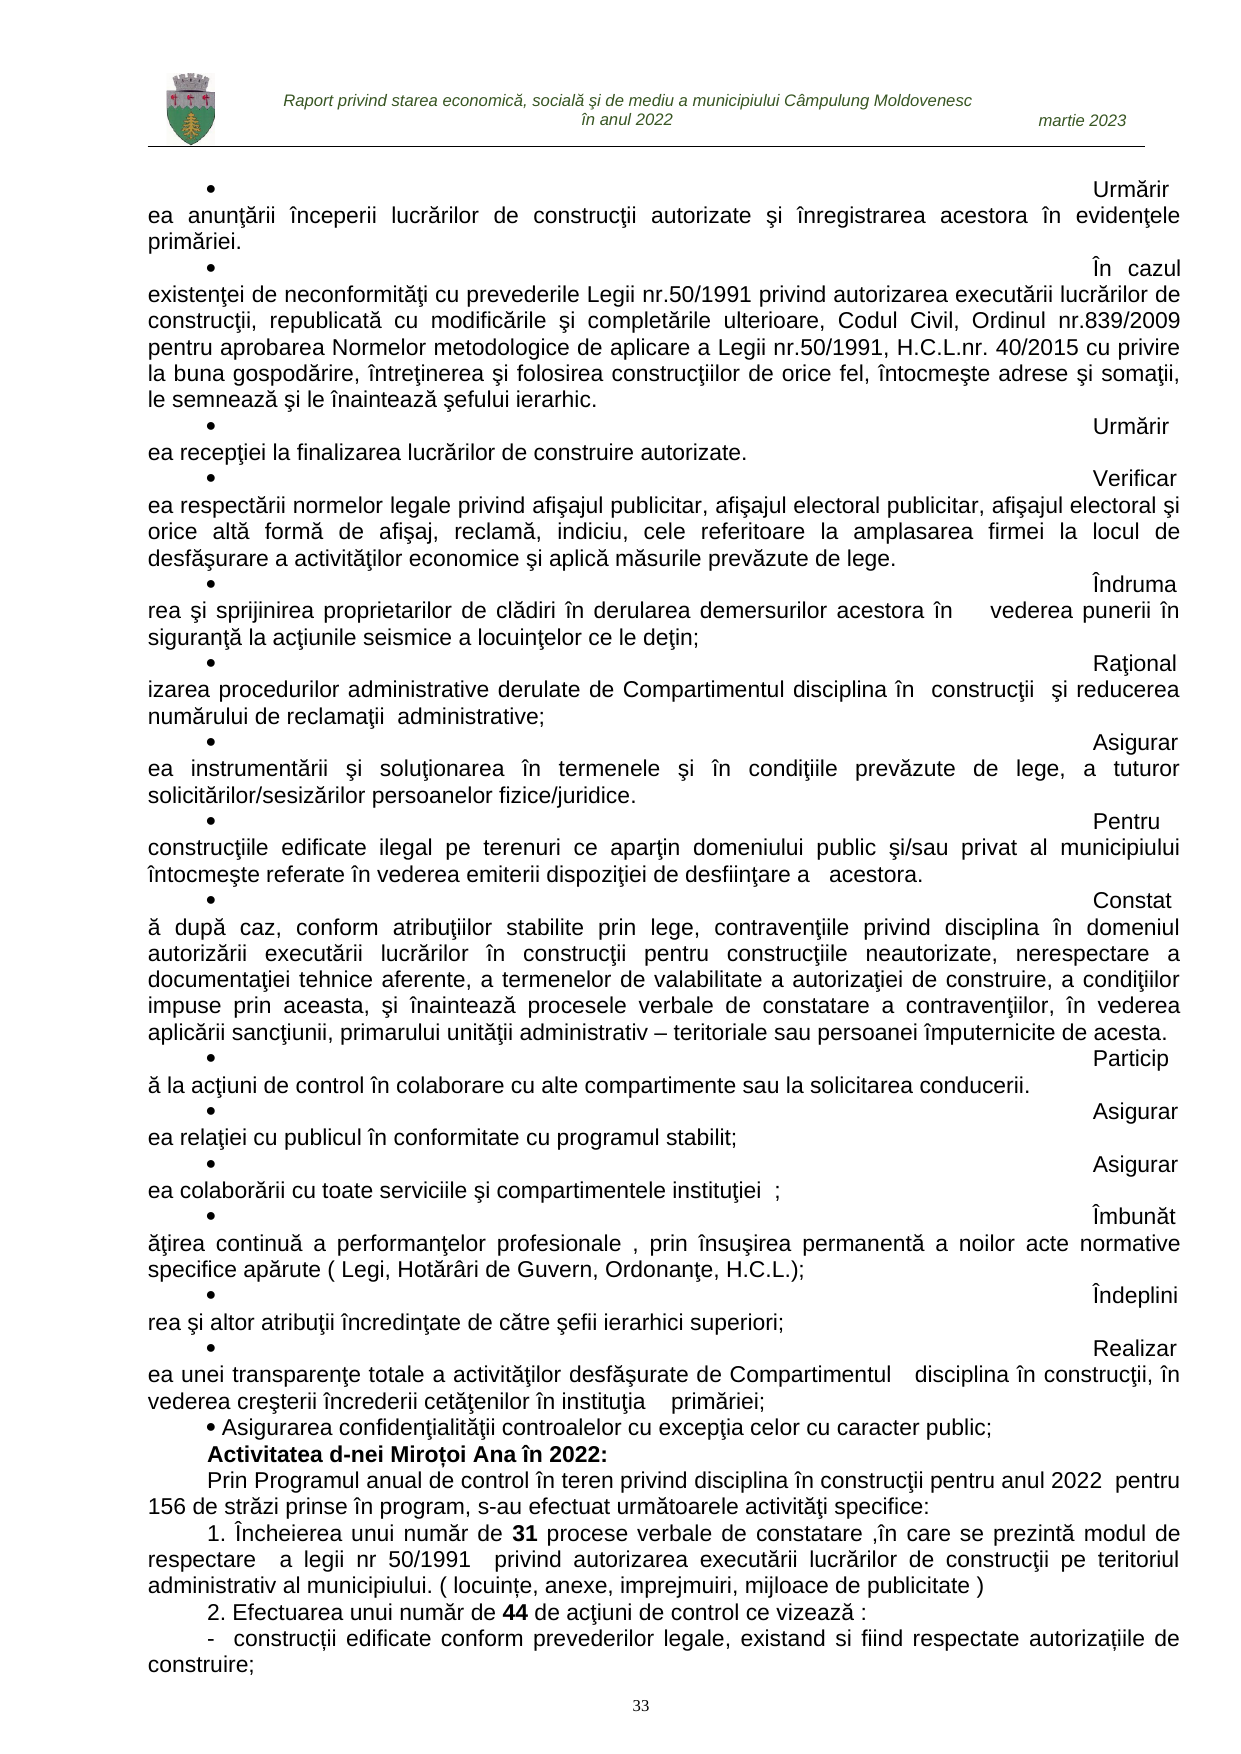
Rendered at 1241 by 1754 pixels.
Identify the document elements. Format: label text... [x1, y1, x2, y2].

text 2. Efectuarea unui număr de 44 de acţiuni de control ce vizează : [148, 1599, 1181, 1625]
list Asigurarea confidenţialităţii controalelor cu excepţia celor cu caracter public; [148, 1414, 1181, 1441]
list Îmbunătăţirea continuă a performanţelor profesionale , prin însuşirea permanentă a noilor acte normative specifice apărute ( Legi, Hotărâri de Guvern, Ordonanţe, H.C.L.); [148, 1203, 1181, 1282]
list Urmărirea anunţării începerii lucrărilor de construcţii autorizate şi înregistrarea acestora în evidenţele primăriei. [148, 176, 1181, 254]
text Activitatea d-nei Miroțoi Ana în 2022: [148, 1441, 1181, 1467]
list Pentru construcţiile edificate ilegal pe terenuri ce aparţin domeniului public şi/sau privat al municipiului întocmeşte referate în vederea emiterii dispoziţiei de desfiinţare a acestora. [148, 808, 1181, 887]
text - construcții edificate conform prevederilor legale, existand si fiind respectate autorizațiile de construire; [148, 1625, 1181, 1678]
list Raţionalizarea procedurilor administrative derulate de Compartimentul disciplina în construcţii şi reducerea numărului de reclamaţii administrative; [148, 650, 1181, 729]
list În cazul existenţei de neconformităţi cu prevederile Legii nr.50/1991 privind autorizarea executării lucrărilor de construcţii, republicată cu modificările şi completările ulterioare, Codul Civil, Ordinul nr.839/2009 pentru aprobarea Normelor metodologice de aplicare a Legii nr.50/1991, H.C.L.nr. 40/2015 cu privire la buna gospodărire, întreţinerea şi folosirea construcţiilor de orice fel, întocmeşte adrese şi somaţii, le semnează şi le înaintează şefului ierarhic. [148, 254, 1181, 413]
list Realizarea unei transparenţe totale a activităţilor desfăşurate de Compartimentul disciplina în construcţii, în vederea creşterii încrederii cetăţenilor în instituţia primăriei; [148, 1335, 1181, 1414]
list Asigurarea colaborării cu toate serviciile şi compartimentele instituţiei ; [148, 1151, 1181, 1203]
list Îndrumarea şi sprijinirea proprietarilor de clădiri în derularea demersurilor acestora în vederea punerii în siguranţă la acţiunile seismice a locuinţelor ce le deţin; [148, 571, 1181, 650]
list Constată după caz, conform atribuţiilor stabilite prin lege, contravenţiile privind disciplina în domeniul autorizării executării lucrărilor în construcţii pentru construcţiile neautorizate, nerespectare a documentaţiei tehnice aferente, a termenelor de valabilitate a autorizaţiei de construire, a condiţiilor impuse prin aceasta, şi înaintează procesele verbale de constatare a contravenţiilor, în vederea aplicării sancţiunii, primarului unităţii administrativ – teritoriale sau persoanei împuternicite de acesta. [148, 887, 1181, 1045]
list Îndeplinirea şi altor atribuţii încredinţate de către şefii ierarhici superiori; [148, 1282, 1181, 1335]
list Participă la acţiuni de control în colaborare cu alte compartimente sau la solicitarea conducerii. [148, 1045, 1181, 1098]
list Asigurarea instrumentării şi soluţionarea în termenele şi în condiţiile prevăzute de lege, a tuturor solicitărilor/sesizărilor persoanelor fizice/juridice. [148, 729, 1181, 808]
text 1. Încheierea unui număr de 31 procese verbale de constatare ,în care se prezintă modul de respectare a legii nr 50/1991 privind autorizarea executării lucrărilor de construcţii pe teritoriul administrativ al municipiului. ( locuințe, anexe, imprejmuiri, mijloace de publicitate ) [148, 1519, 1181, 1599]
list Verificarea respectării normelor legale privind afişajul publicitar, afişajul electoral publicitar, afişajul electoral şi orice altă formă de afişaj, reclamă, indiciu, cele referitoare la amplasarea firmei la locul de desfăşurare a activităţilor economice şi aplică măsurile prevăzute de lege. [148, 465, 1181, 571]
list Urmărirea recepţiei la finalizarea lucrărilor de construire autorizate. [148, 413, 1181, 465]
list Asigurarea relaţiei cu publicul în conformitate cu programul stabilit; [148, 1098, 1181, 1151]
text Prin Programul anual de control în teren privind disciplina în construcţii pentru anul 2022 pentru 156 de străzi prinse în program, s-au efectuat următoarele activităţi specifice: [148, 1467, 1181, 1519]
